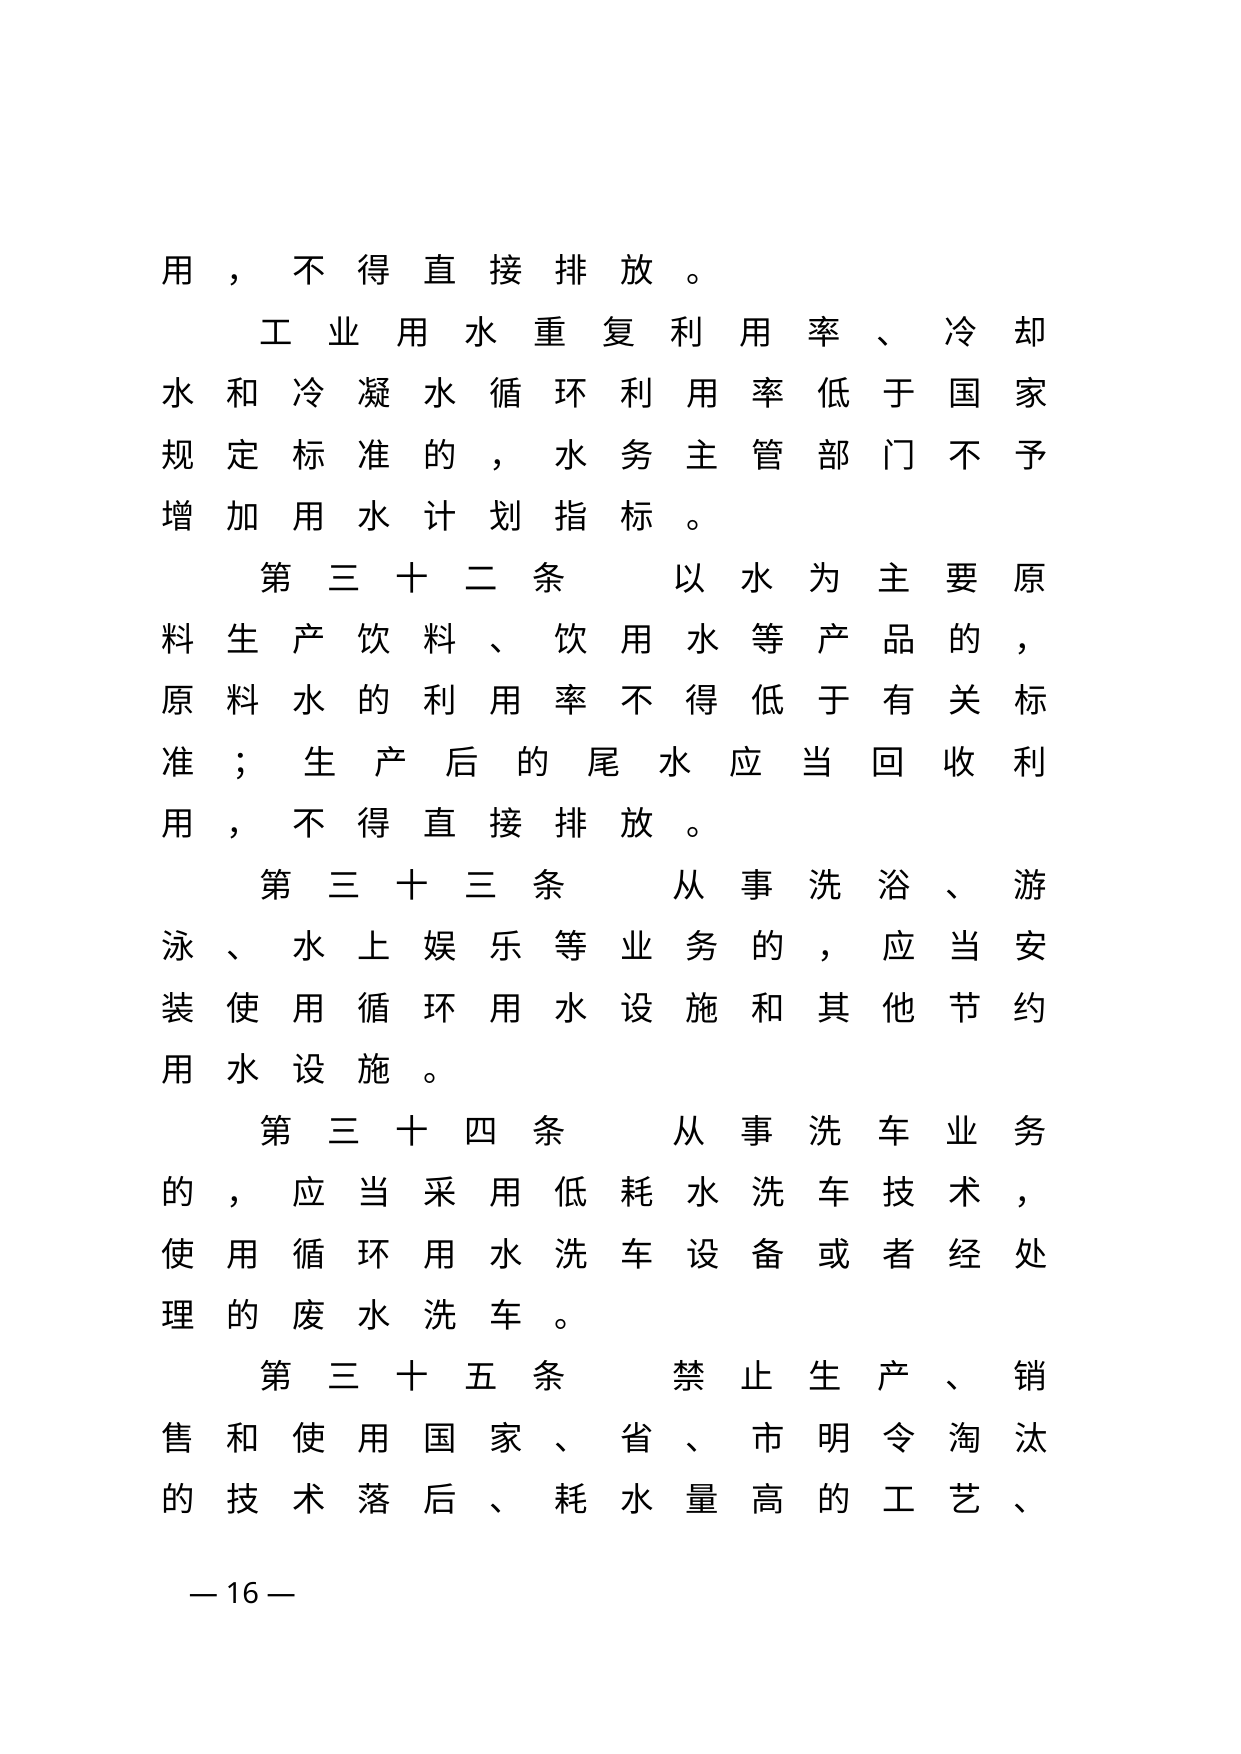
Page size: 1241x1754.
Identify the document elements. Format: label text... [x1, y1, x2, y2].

text 工业用水重复利用率、冷却水和冷凝水循环利用率低于国家规定标准的，水务主管部门不予增加用水计划指标。 [161, 299, 1079, 545]
text 第三十三条 从事洗浴、游泳、水上娱乐等业务的，应当安装使用循环用水设施和其他节约用水设施。 [161, 852, 1079, 1098]
text 第三十四条 从事洗车业务的，应当采用低耗水洗车技术，使用循环用水洗车设备或者经处理的废水洗车。 [161, 1098, 1079, 1344]
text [161, 1344, 1079, 1528]
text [161, 237, 1079, 299]
text 第三十二条 以水为主要原料生产饮料、饮用水等产品的，原料水的利用率不得低于有关标准；生产后的尾水应当回收利用，不得直接排放。 [161, 545, 1079, 852]
